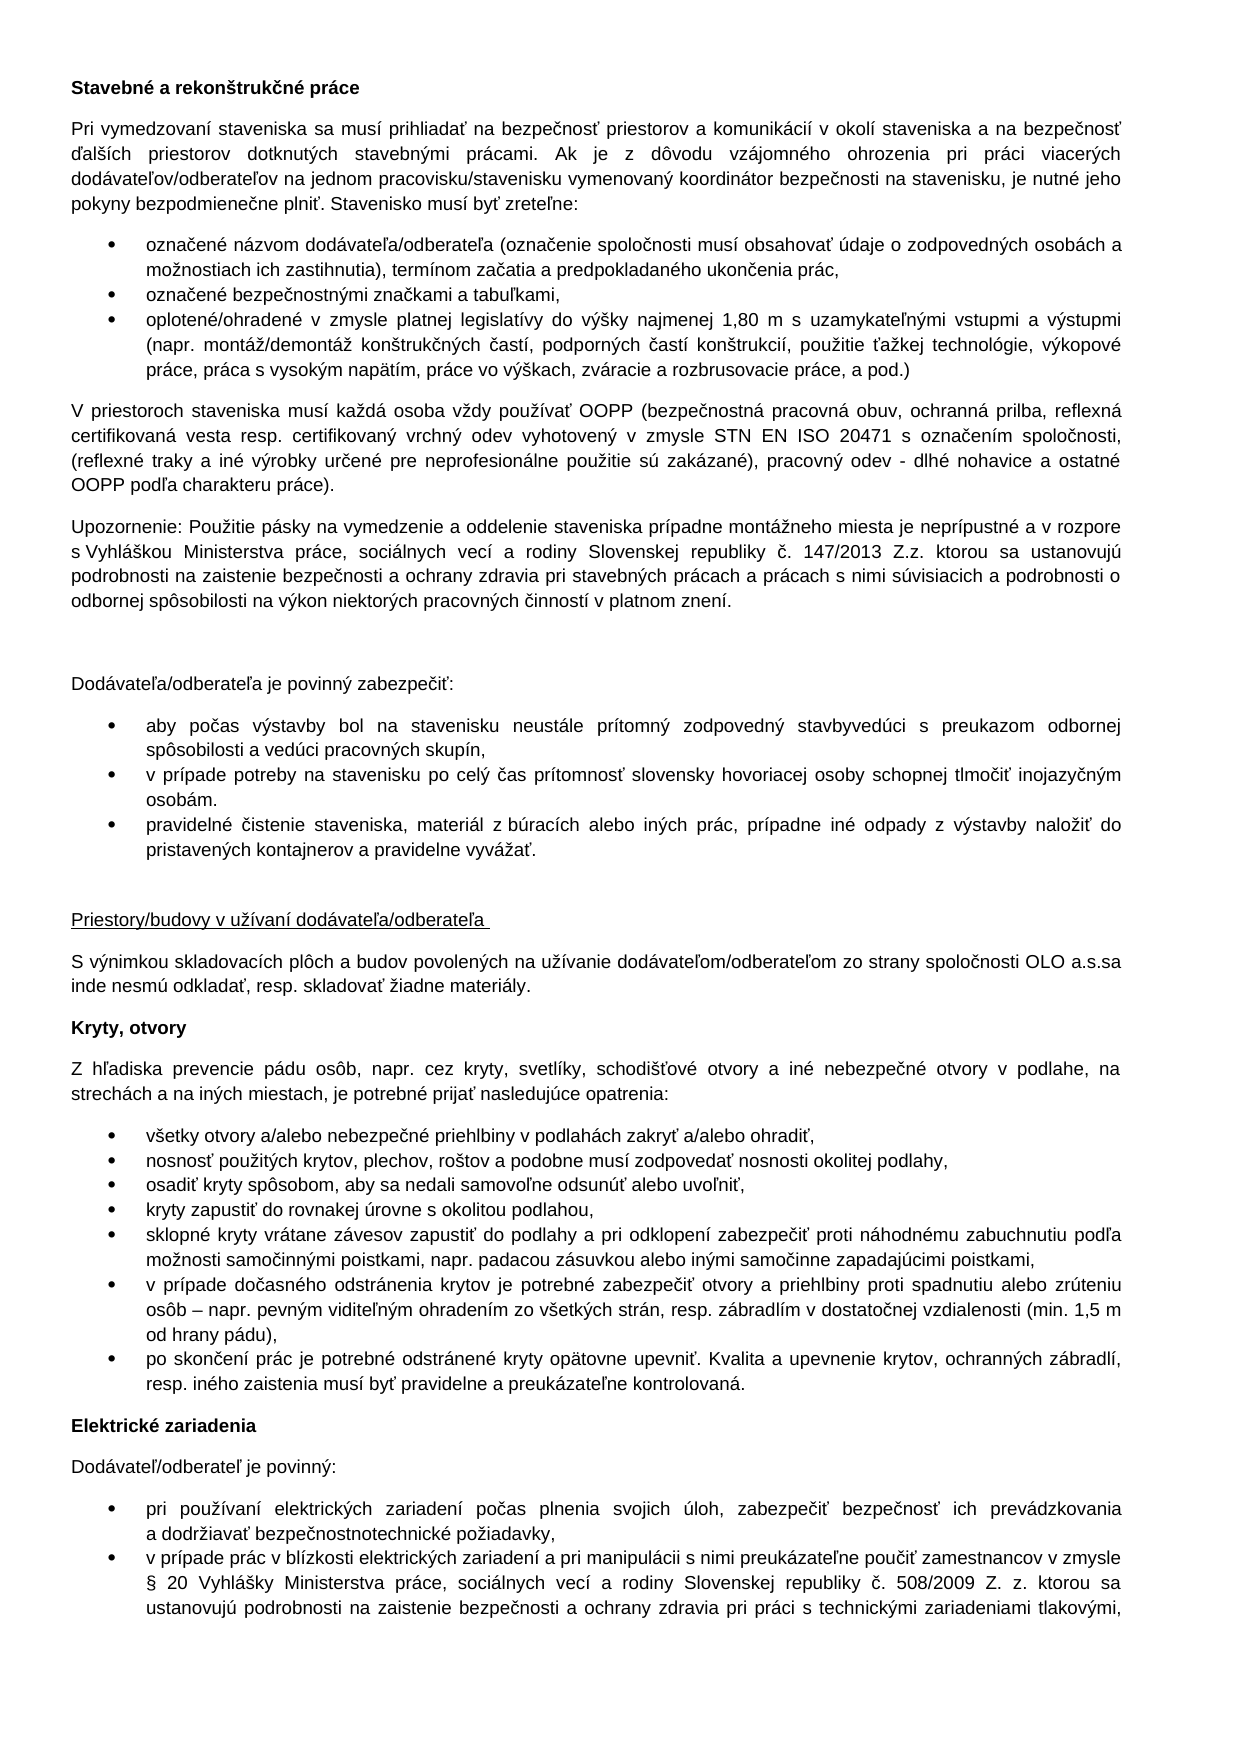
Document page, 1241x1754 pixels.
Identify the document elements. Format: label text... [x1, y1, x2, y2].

list oplotené/ohradené v zmysle platnej legislatívy do výšky najmenej 1,80 m s uzamykateľnými vstupmi a výstupmi (napr. montáž/demontáž konštrukčných častí, podporných častí konštrukcií, použitie ťažkej technológie, výkopové práce, práca s vysokým napätím, práce vo výškach, zváracie a rozbrusovacie práce, a pod.) [108, 309, 1122, 380]
text S výnimkou skladovacích plôch a budov povolených na užívanie dodávateľom/odberateľom zo strany spoločnosti OLO a.s.sa inde nesmú odkladať, resp. skladovať žiadne materiály. [71, 951, 1122, 997]
text Z hľadiska prevencie pádu osôb, napr. cez kryty, svetlíky, schodišťové otvory a iné nebezpečné otvory v podlahe, na strechách a na iných miestach, je potrebné prijať nasledujúce opatrenia: [71, 1058, 1122, 1104]
list po skončení prác je potrebné odstránené kryty opätovne upevniť. Kvalita a upevnenie krytov, ochranných zábradlí, resp. iného zaistenia musí byť pravidelne a preukázateľne kontrolovaná. [108, 1348, 1122, 1395]
text Upozornenie: Použitie pásky na vymedzenie a oddelenie staveniska prípadne montážneho miesta je neprípustné a v rozpore s Vyhláškou Ministerstva práce, sociálnych vecí a rodiny Slovenskej republiky č. 147/2013 Z.z. ktorou sa ustanovujú podrobnosti na zaistenie bezpečnosti a ochrany zdravia pri stavebných prácach a prácach s nimi súvisiacich a podrobnosti o odbornej spôsobilosti na výkon niektorých pracovných činností v platnom znení. [71, 516, 1122, 612]
text V priestoroch staveniska musí každá osoba vždy používať OOPP (bezpečnostná pracovná obuv, ochranná prilba, reflexná certifikovaná vesta resp. certifikovaný vrchný odev vyhotovený v zmysle STN EN ISO 20471 s označením spoločnosti, (reflexné traky a iné výrobky určené pre neprofesionálne použitie sú zakázané), pracovný odev - dlhé nohavice a ostatné OOPP podľa charakteru práce). [71, 400, 1122, 496]
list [108, 1547, 1122, 1618]
list nosnosť použitých krytov, plechov, roštov a podobne musí zodpovedať nosnosti okolitej podlahy, [108, 1149, 1122, 1171]
list všetky otvory a/alebo nebezpečné priehlbiny v podlahách zakryť a/alebo ohradiť, [108, 1124, 1122, 1146]
list označené bezpečnostnými značkami a tabuľkami, [108, 284, 1122, 305]
text Kryty, otvory [71, 1017, 1122, 1038]
text Priestory/budovy v užívaní dodávateľa/odberateľa [71, 909, 1122, 931]
text Elektrické zariadenia [71, 1414, 1122, 1436]
list aby počas výstavby bol na stavenisku neustále prítomný zodpovedný stavbyvedúci s preukazom odbornej spôsobilosti a vedúci pracovných skupín, [108, 714, 1122, 761]
text Pri vymedzovaní staveniska sa musí prihliadať na bezpečnosť priestorov a komunikácií v okolí staveniska a na bezpečnosť ďalších priestorov dotknutých stavebnými prácami. Ak je z dôvodu vzájomného ohrozenia pri práci viacerých dodávateľov/odberateľov na jednom pracovisku/stavenisku vymenovaný koordinátor bezpečnosti na stavenisku, je nutné jeho pokyny bezpodmienečne plniť. Stavenisko musí byť zreteľne: [71, 118, 1122, 214]
list v prípade dočasného odstránenia krytov je potrebné zabezpečiť otvory a priehlbiny proti spadnutiu alebo zrúteniu osôb – napr. pevným viditeľným ohradením zo všetkých strán, resp. zábradlím v dostatočnej vzdialenosti (min. 1,5 m od hrany pádu), [108, 1274, 1122, 1345]
list označené názvom dodávateľa/odberateľa (označenie spoločnosti musí obsahovať údaje o zodpovedných osobách a možnostiach ich zastihnutia), termínom začatia a predpokladaného ukončenia prác, [108, 234, 1122, 281]
text Stavebné a rekonštrukčné práce [71, 77, 1122, 98]
list sklopné kryty vrátane závesov zapustiť do podlahy a pri odklopení zabezpečiť proti náhodnému zabuchnutiu podľa možnosti samočinnými poistkami, napr. padacou zásuvkou alebo inými samočinne zapadajúcimi poistkami, [108, 1224, 1122, 1271]
list v prípade potreby na stavenisku po celý čas prítomnosť slovensky hovoriacej osoby schopnej tlmočiť inojazyčným osobám. [108, 764, 1122, 811]
list pravidelné čistenie staveniska, materiál z búracích alebo iných prác, prípadne iné odpady z výstavby naložiť do pristavených kontajnerov a pravidelne vyvážať. [108, 814, 1122, 860]
text Dodávateľ/odberateľ je povinný: [71, 1456, 1122, 1478]
list kryty zapustiť do rovnakej úrovne s okolitou podlahou, [108, 1199, 1122, 1221]
list pri používaní elektrických zariadení počas plnenia svojich úloh, zabezpečiť bezpečnosť ich prevádzkovania a dodržiavať bezpečnostnotechnické požiadavky, [108, 1497, 1122, 1544]
text Dodávateľa/odberateľa je povinný zabezpečiť: [71, 673, 1122, 694]
list osadiť kryty spôsobom, aby sa nedali samovoľne odsunúť alebo uvoľniť, [108, 1174, 1122, 1196]
